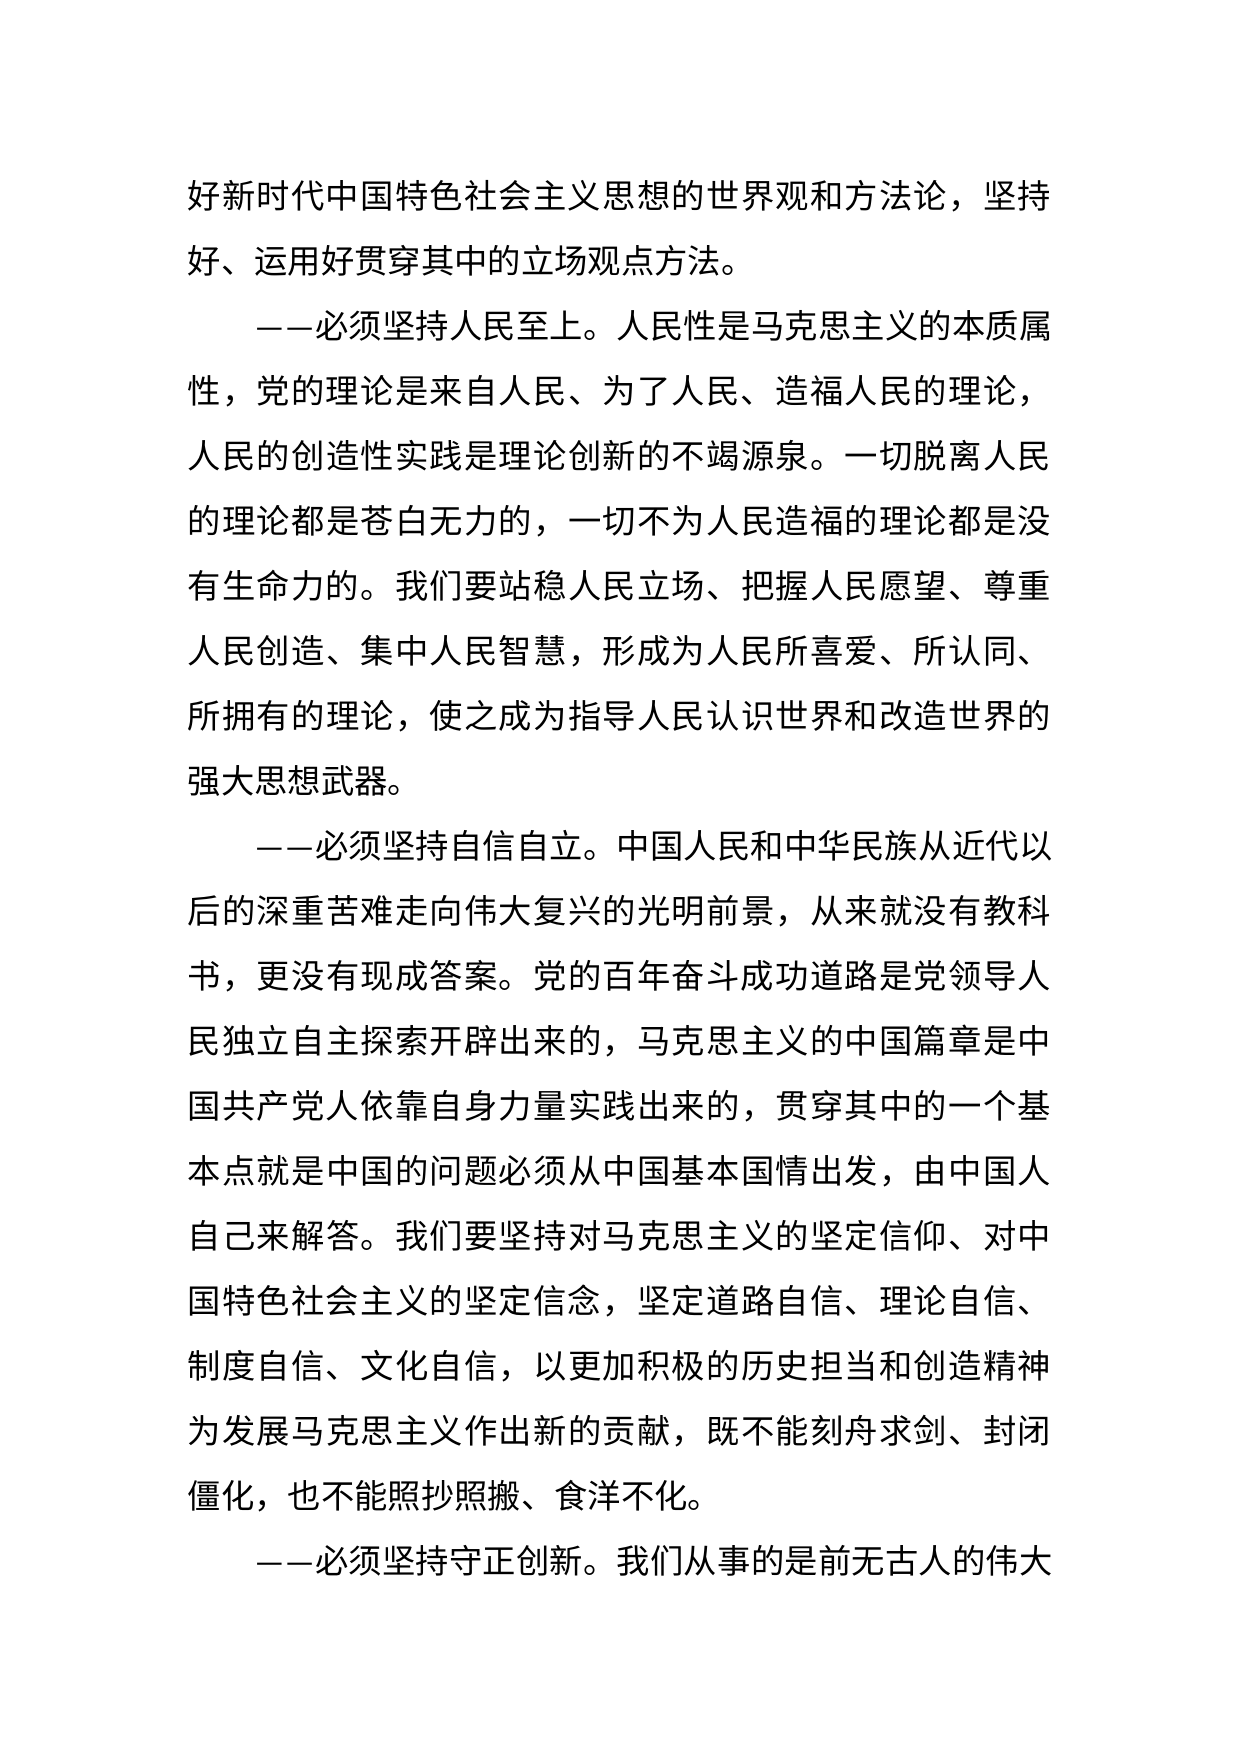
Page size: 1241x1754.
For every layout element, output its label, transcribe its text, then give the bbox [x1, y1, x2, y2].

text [187, 162, 1053, 292]
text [187, 1527, 1053, 1592]
text ——必须坚持人民至上。人民性是马克思主义的本质属性，党的理论是来自人民、为了人民、造福人民的理论，人民的创造性实践是理论创新的不竭源泉。一切脱离人民的理论都是苍白无力的，一切不为人民造福的理论都是没有生命力的。我们要站稳人民立场、把握人民愿望、尊重人民创造、集中人民智慧，形成为人民所喜爱、所认同、所拥有的理论，使之成为指导人民认识世界和改造世界的强大思想武器。 [187, 292, 1053, 812]
text ——必须坚持自信自立。中国人民和中华民族从近代以后的深重苦难走向伟大复兴的光明前景，从来就没有教科书，更没有现成答案。党的百年奋斗成功道路是党领导人民独立自主探索开辟出来的，马克思主义的中国篇章是中国共产党人依靠自身力量实践出来的，贯穿其中的一个基本点就是中国的问题必须从中国基本国情出发，由中国人自己来解答。我们要坚持对马克思主义的坚定信仰、对中国特色社会主义的坚定信念，坚定道路自信、理论自信、制度自信、文化自信，以更加积极的历史担当和创造精神为发展马克思主义作出新的贡献，既不能刻舟求剑、封闭僵化，也不能照抄照搬、食洋不化。 [187, 812, 1053, 1527]
